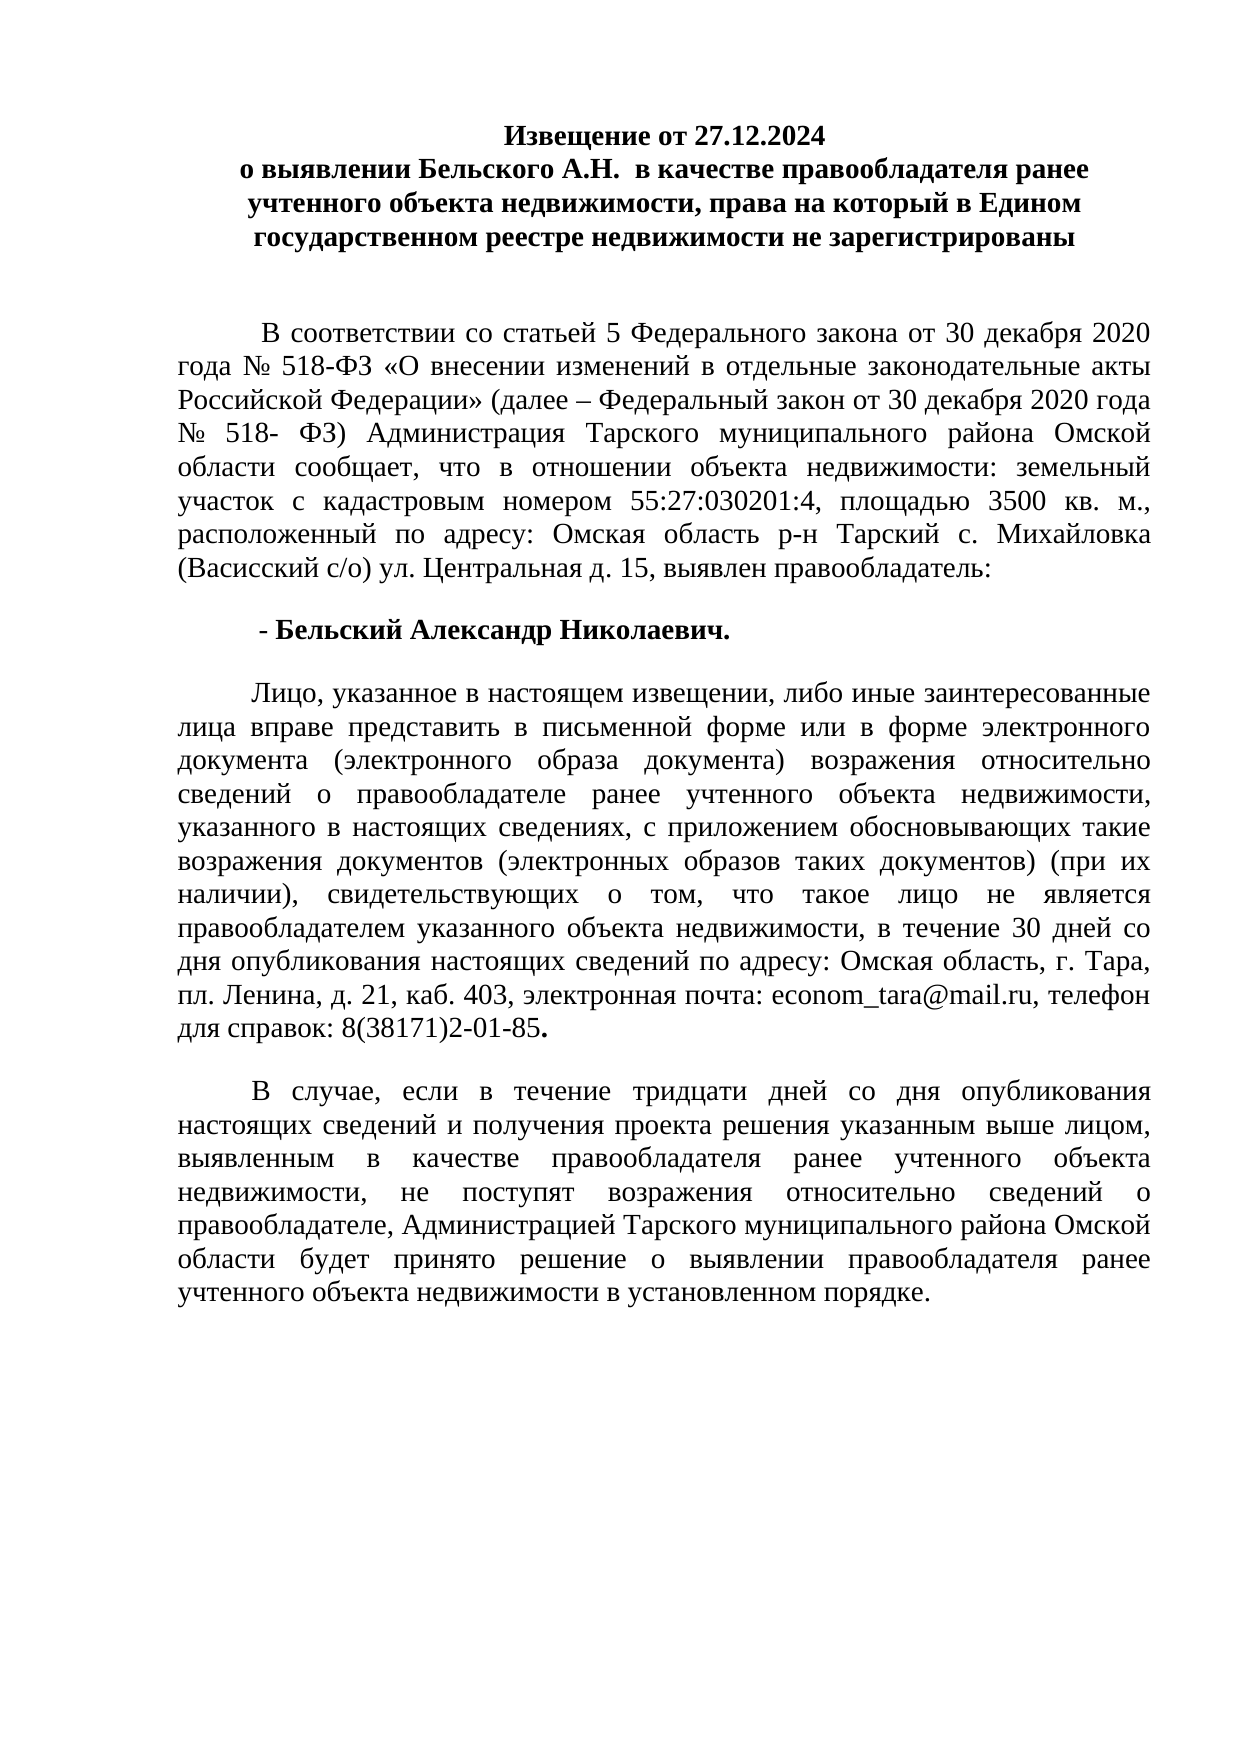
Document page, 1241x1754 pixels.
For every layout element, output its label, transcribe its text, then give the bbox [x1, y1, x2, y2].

text о выявлении Бельского А.Н. в качестве правообладателя ранее учтенного объекта недвижимости, права на который в Едином государственном реестре недвижимости не зарегистрированы [177, 152, 1152, 252]
text В соответствии со статьей 5 Федерального закона от 30 декабря 2020 года № 518-ФЗ «О внесении изменений в отдельные законодательные акты Российской Федерации» (далее – Федеральный закон от 30 декабря 2020 года № 518- ФЗ) Администрация Тарского муниципального района Омской области сообщает, что в отношении объекта недвижимости: земельный участок с кадастровым номером 55:27:030201:4, площадью 3500 кв. м., расположенный по адресу: Омская область р-н Тарский с. Михайловка (Васисский с/о) ул. Центральная д. 15, выявлен правообладатель: [177, 315, 1152, 583]
text - Бельский Александр Николаевич. [177, 612, 1152, 646]
text Извещение от 27.12.2024 [177, 118, 1152, 152]
text Лицо, указанное в настоящем извещении, либо иные заинтересованные лица вправе представить в письменной форме или в форме электронного документа (электронного образа документа) возражения относительно сведений о правообладателе ранее учтенного объекта недвижимости, указанного в настоящих сведениях, с приложением обосновывающих такие возражения документов (электронных образов таких документов) (при их наличии), свидетельствующих о том, что такое лицо не является правообладателем указанного объекта недвижимости, в течение 30 дней со дня опубликования настоящих сведений по адресу: Омская область, г. Тара, пл. Ленина, д. 21, каб. 403, электронная почта: econom_tara@mail.ru, телефон для справок: 8(38171)2-01-85. [177, 675, 1152, 1044]
text В случае, если в течение тридцати дней со дня опубликования настоящих сведений и получения проекта решения указанным выше лицом, выявленным в качестве правообладателя ранее учтенного объекта недвижимости, не поступят возражения относительно сведений о правообладателе, Администрацией Тарского муниципального района Омской области будет принято решение о выявлении правообладателя ранее учтенного объекта недвижимости в установленном порядке. [177, 1073, 1152, 1308]
